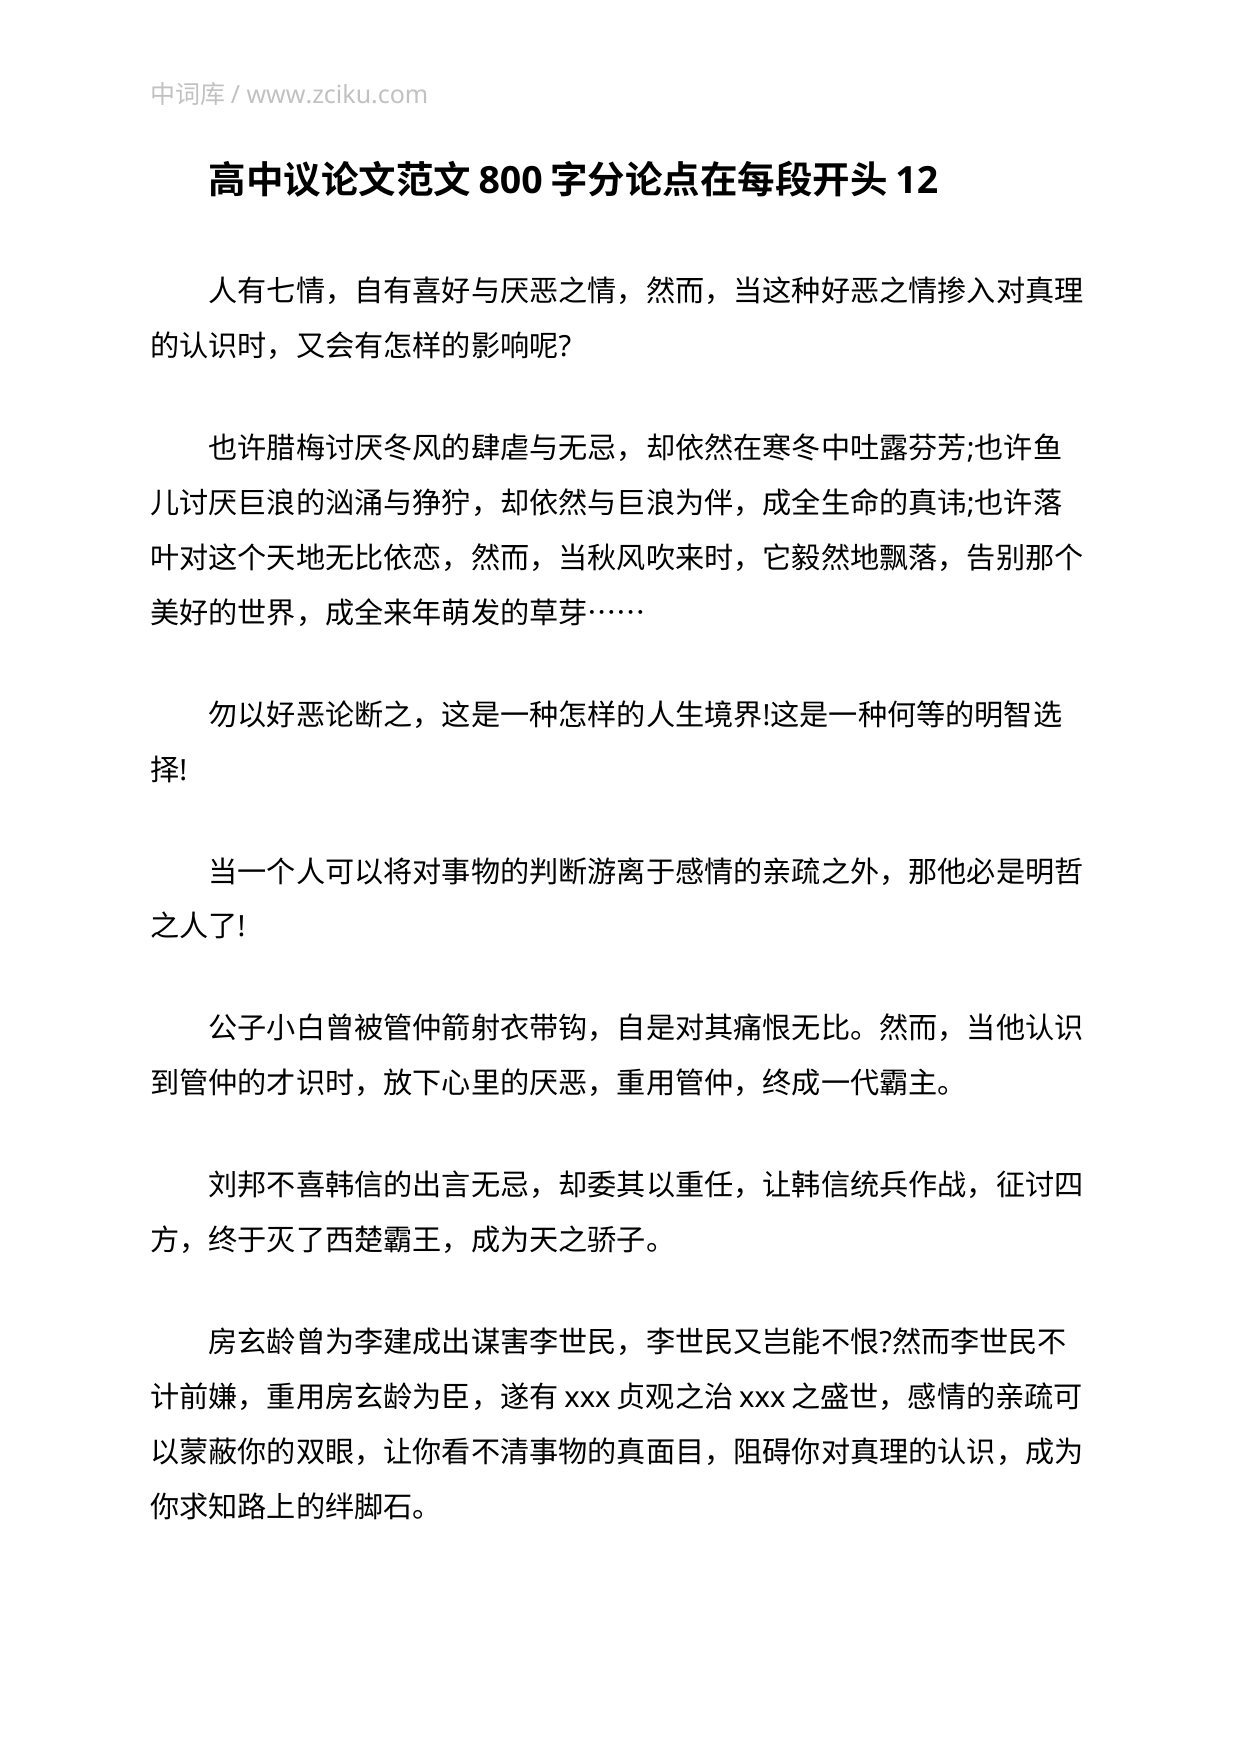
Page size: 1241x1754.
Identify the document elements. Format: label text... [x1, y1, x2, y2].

text 刘邦不喜韩信的出言无忌，却委其以重任，让韩信统兵作战，征讨四方，终于灭了西楚霸王，成为天之骄子。 [150, 1162, 1090, 1259]
text 人有七情，自有喜好与厌恶之情，然而，当这种好恶之情掺入对真理的认识时，又会有怎样的影响呢? [150, 268, 1090, 365]
text 当一个人可以将对事物的判断游离于感情的亲疏之外，那他必是明哲之人了! [150, 848, 1090, 945]
text 也许腊梅讨厌冬风的肆虐与无忌，却依然在寒冬中吐露芬芳;也许鱼儿讨厌巨浪的汹涌与狰狞，却依然与巨浪为伴，成全生命的真讳;也许落叶对这个天地无比依恋，然而，当秋风吹来时，它毅然地飘落，告别那个美好的世界，成全来年萌发的草芽…… [150, 424, 1090, 632]
text 房玄龄曾为李建成出谋害李世民，李世民又岂能不恨?然而李世民不计前嫌，重用房玄龄为臣，遂有xxx贞观之治xxx之盛世，感情的亲疏可以蒙蔽你的双眼，让你看不清事物的真面目，阻碍你对真理的认识，成为你求知路上的绊脚石。 [150, 1318, 1090, 1526]
text 勿以好恶论断之，这是一种怎样的人生境界!这是一种何等的明智选择! [150, 691, 1090, 788]
text 高中议论文范文800字分论点在每段开头12 [150, 150, 1090, 204]
text 公子小白曾被管仲箭射衣带钩，自是对其痛恨无比。然而，当他认识到管仲的才识时，放下心里的厌恶，重用管仲，终成一代霸主。 [150, 1005, 1090, 1102]
